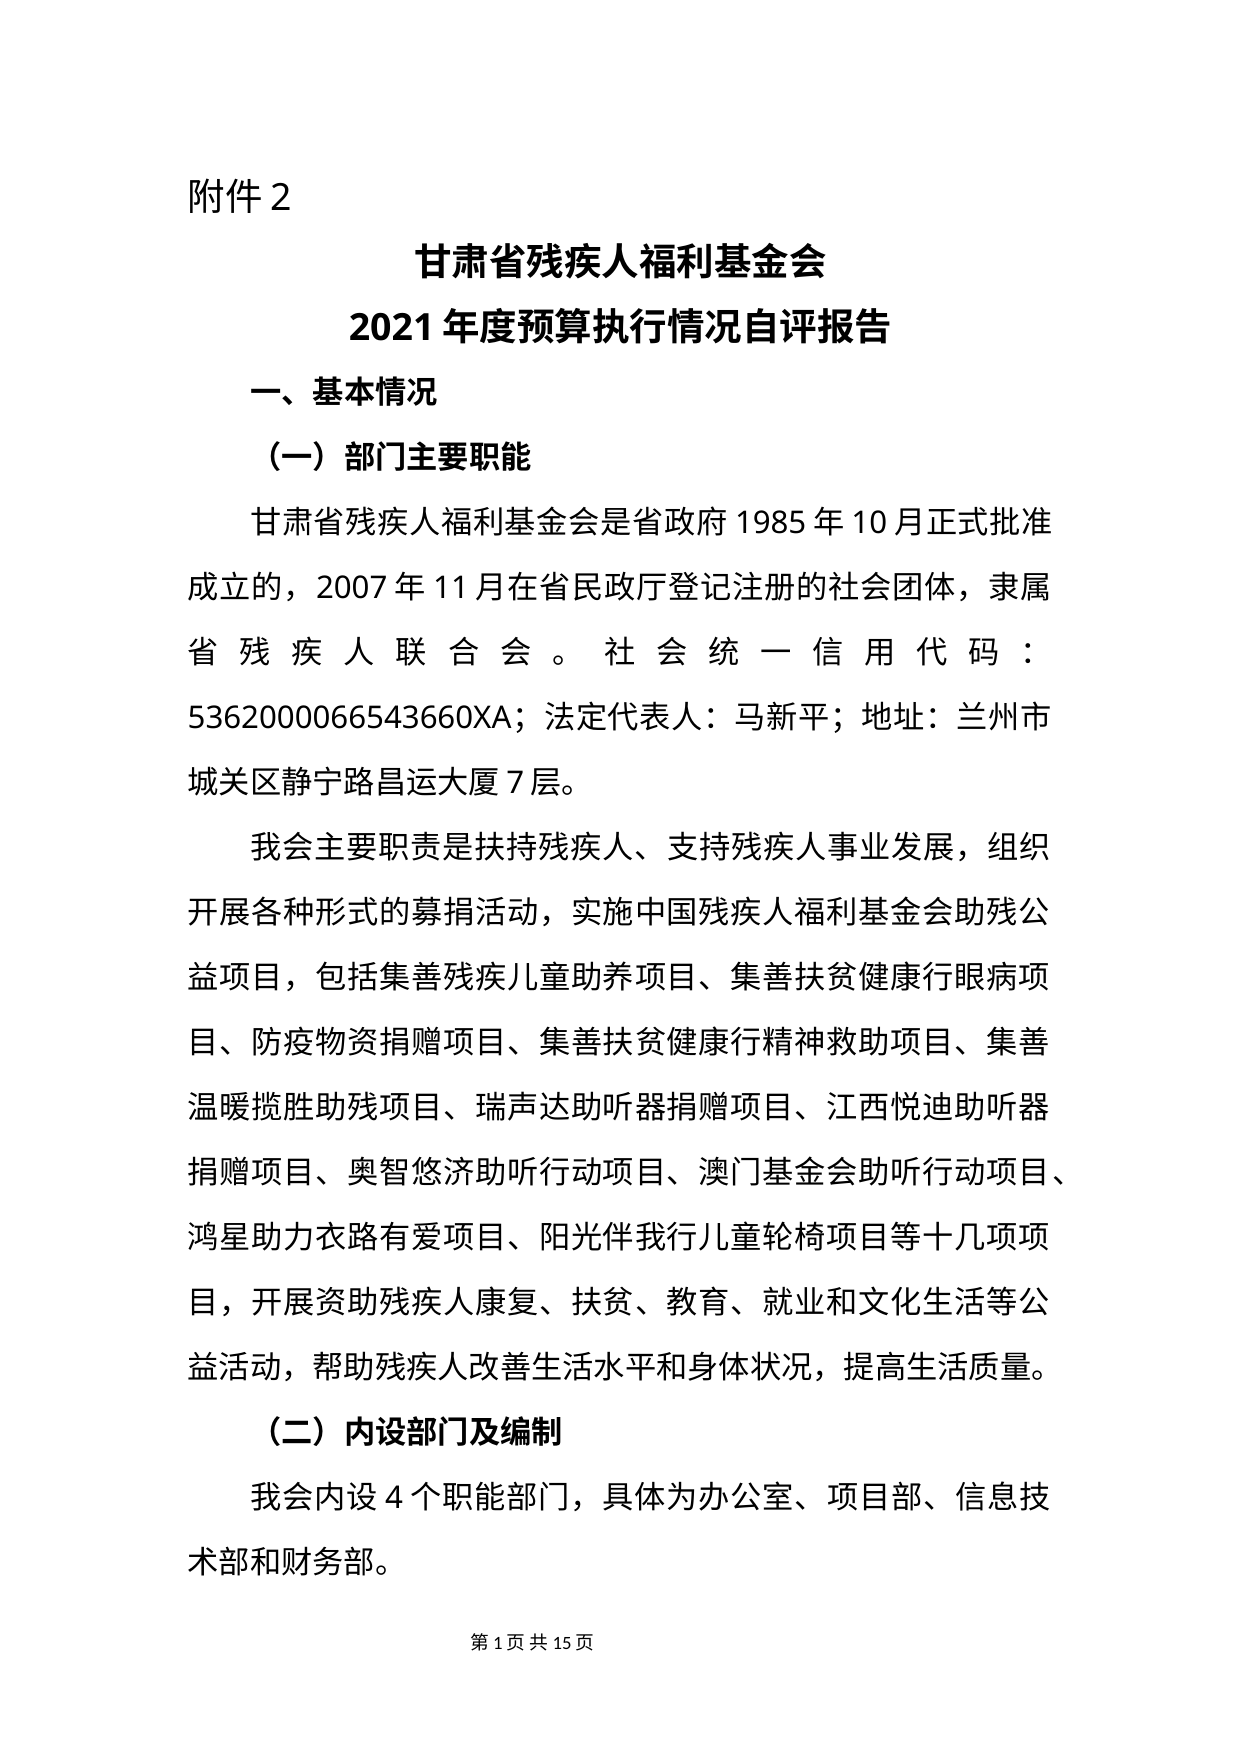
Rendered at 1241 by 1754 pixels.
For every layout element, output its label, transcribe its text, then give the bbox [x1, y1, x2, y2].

list 甘肃省残疾人福利基金会是省政府1985年10月正式批准成立的，2007年11月在省民政厅登记注册的社会团体，隶属省残疾人联合会。社会统一信用代码：5362000066543660XA；法定代表人：马新平；地址：兰州市城关区静宁路昌运大厦7层。 [187, 487, 1053, 812]
list 内设部门及编制 [187, 1397, 1053, 1462]
list 附件2 [187, 162, 1053, 227]
list 2021年度预算执行情况自评报告 [187, 292, 1053, 357]
list 我会内设4个职能部门，具体为办公室、项目部、信息技术部和财务部。 [187, 1462, 1053, 1592]
list 我会主要职责是扶持残疾人、支持残疾人事业发展，组织开展各种形式的募捐活动，实施中国残疾人福利基金会助残公益项目，包括集善残疾儿童助养项目、集善扶贫健康行眼病项目、防疫物资捐赠项目、集善扶贫健康行精神救助项目、集善温暖揽胜助残项目、瑞声达助听器捐赠项目、江西悦迪助听器捐赠项目、奥智悠济助听行动项目、澳门基金会助听行动项目、鸿星助力衣路有爱项目、阳光伴我行儿童轮椅项目等十几项项目，开展资助残疾人康复、扶贫、教育、就业和文化生活等公益活动，帮助残疾人改善生活水平和身体状况，提高生活质量。 [187, 812, 1053, 1397]
list 部门主要职能 [187, 422, 1053, 487]
list 一、基本情况 [187, 357, 1053, 422]
list 甘肃省残疾人福利基金会 [187, 227, 1053, 292]
